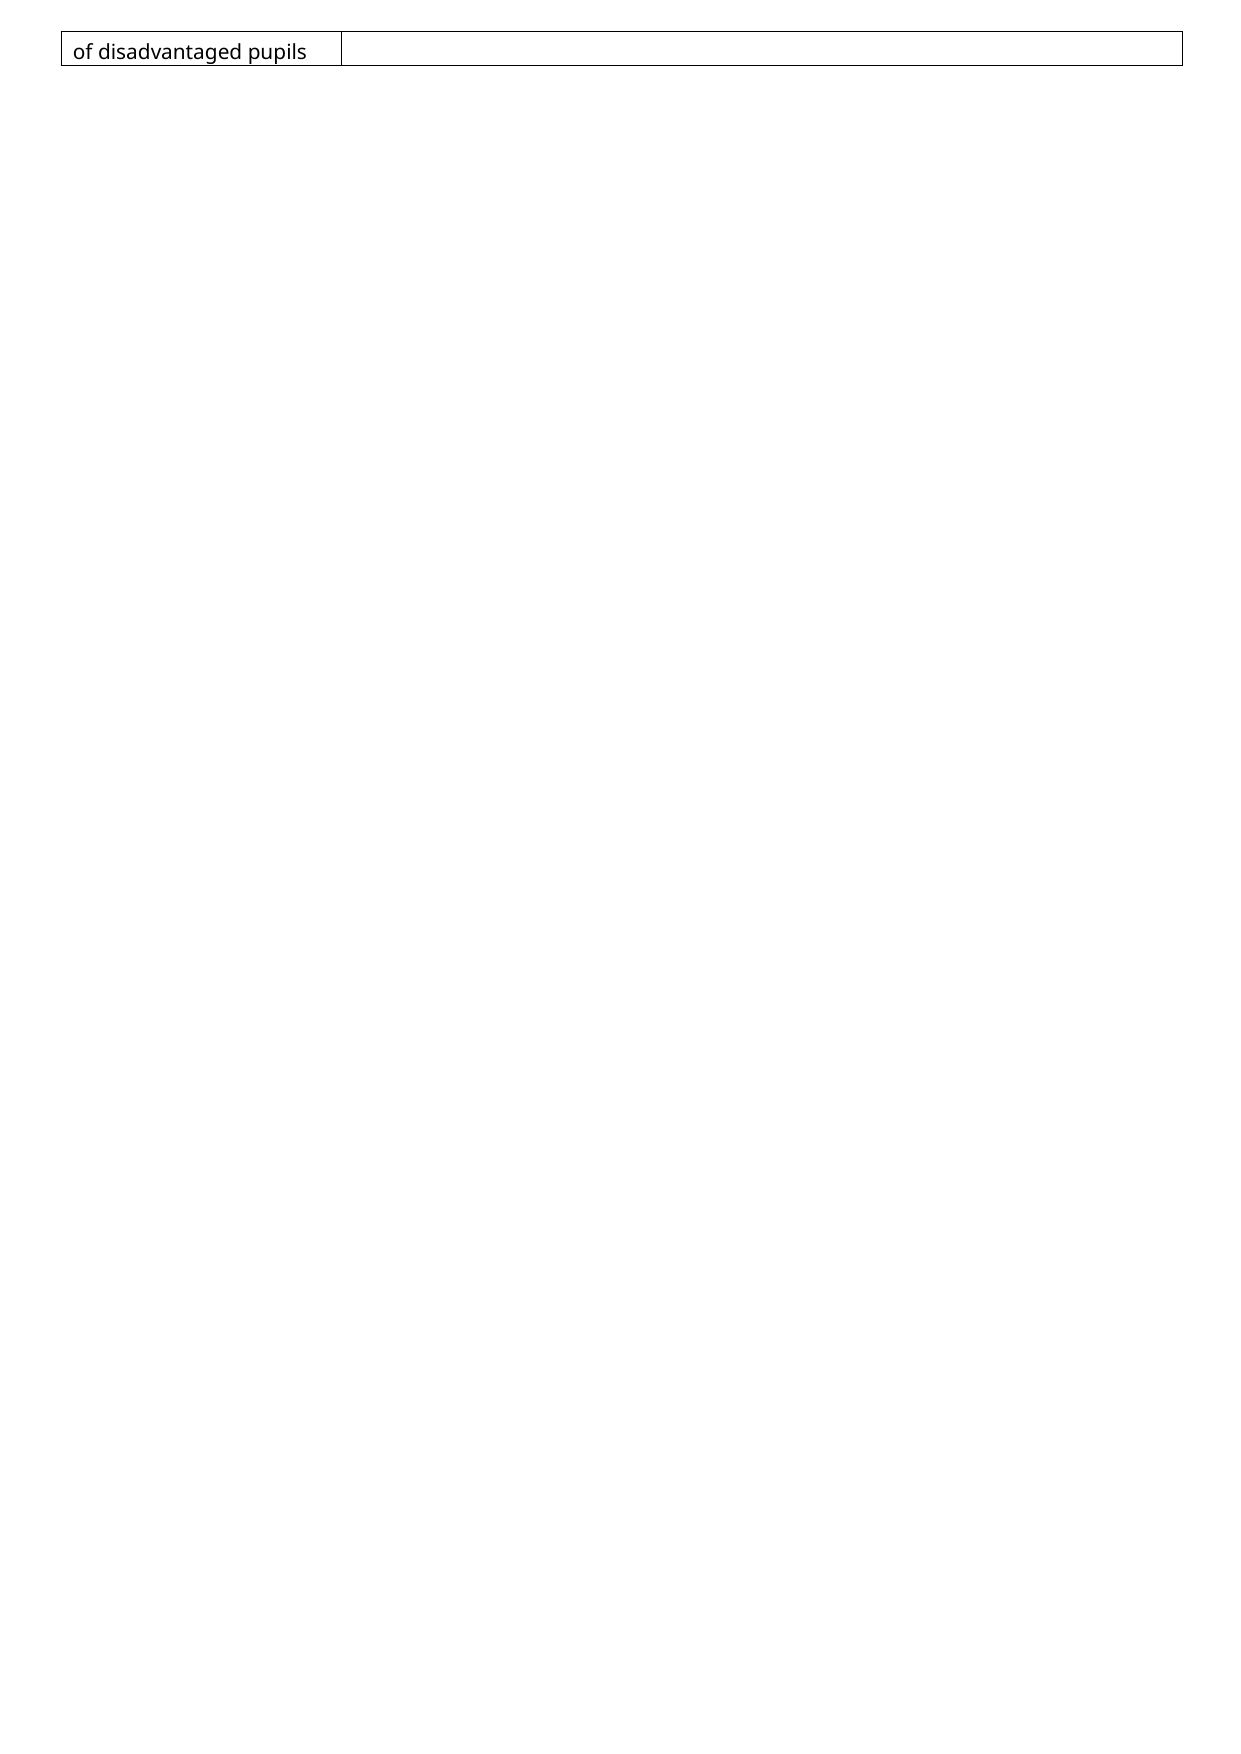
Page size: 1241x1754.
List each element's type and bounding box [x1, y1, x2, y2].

table_cell [342, 32, 1182, 65]
table_cell [62, 32, 341, 65]
